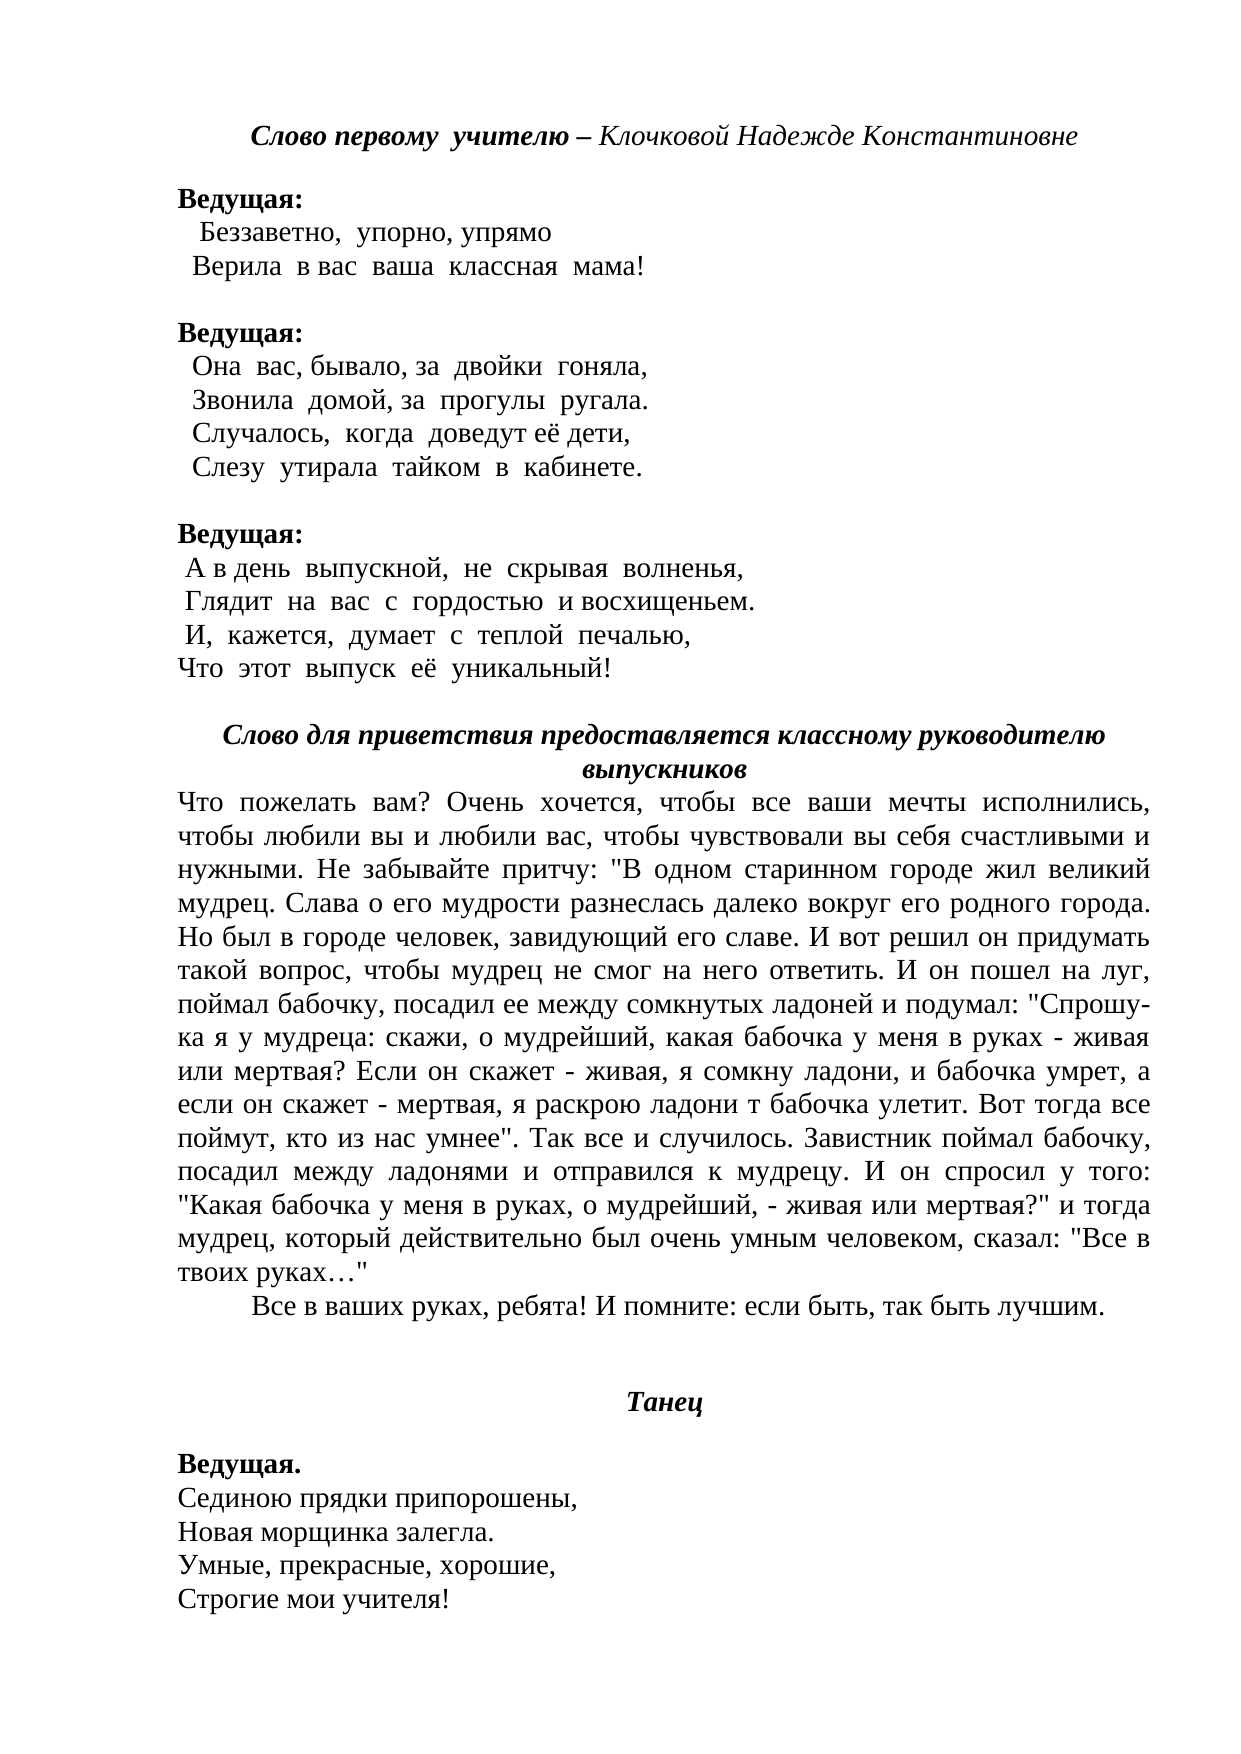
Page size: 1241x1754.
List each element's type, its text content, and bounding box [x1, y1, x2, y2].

text Танец [177, 1384, 1152, 1417]
text Ведущая: [177, 181, 1152, 214]
text Что этот выпуск её уникальный! [177, 650, 1152, 684]
text Звонила домой, за прогулы ругала. [177, 382, 1152, 416]
text Беззаветно, упорно, упрямо [177, 214, 1152, 248]
text Глядит на вас с гордостью и восхищеньем. [177, 583, 1152, 617]
text Она вас, бывало, за двойки гоняла, [177, 348, 1152, 382]
text Случалось, когда доведут её дети, [177, 416, 1152, 449]
text Слезу утирала тайком в кабинете. [177, 449, 1152, 483]
text Ведущая: [177, 516, 1152, 550]
text Слово первому учителю – Клочковой Надежде Константиновне [177, 118, 1152, 152]
text А в день выпускной, не скрывая волненья, [177, 550, 1152, 583]
text Верила в вас ваша классная мама! [177, 248, 1152, 281]
text И, кажется, думает с теплой печалью, [177, 617, 1152, 650]
text Ведущая: [177, 315, 1152, 348]
text Все в ваших руках, ребята! И помните: если быть, так быть лучшим. [177, 1288, 1152, 1321]
text Слово для приветствия предоставляется классному руководителю выпускников [177, 717, 1152, 784]
text Что пожелать вам? Очень хочется, чтобы все ваши мечты исполнились, чтобы любили вы и любили вас, чтобы чувствовали вы себя счастливыми и нужными. Не забывайте притчу: "В одном старинном городе жил великий мудрец. Слава о его мудрости разнеслась далеко вокруг его родного города. Но был в городе человек, завидующий его славе. И вот решил он придумать такой вопрос, чтобы мудрец не смог на него ответить. И он пошел на луг, поймал бабочку, посадил ее между сомкнутых ладоней и подумал: "Спрошу-ка я у мудреца: скажи, о мудрейший, какая бабочка у меня в руках - живая или мертвая? Если он скажет - живая, я сомкну ладони, и бабочка умрет, а если он скажет - мертвая, я раскрою ладони т бабочка улетит. Вот тогда все поймут, кто из нас умнее". Так все и случилось. Завистник поймал бабочку, посадил между ладонями и отправился к мудрецу. И он спросил у того: "Какая бабочка у меня в руках, о мудрейший, - живая или мертвая?" и тогда мудрец, который действительно был очень умным человеком, сказал: "Все в твоих руках…" [177, 784, 1152, 1288]
